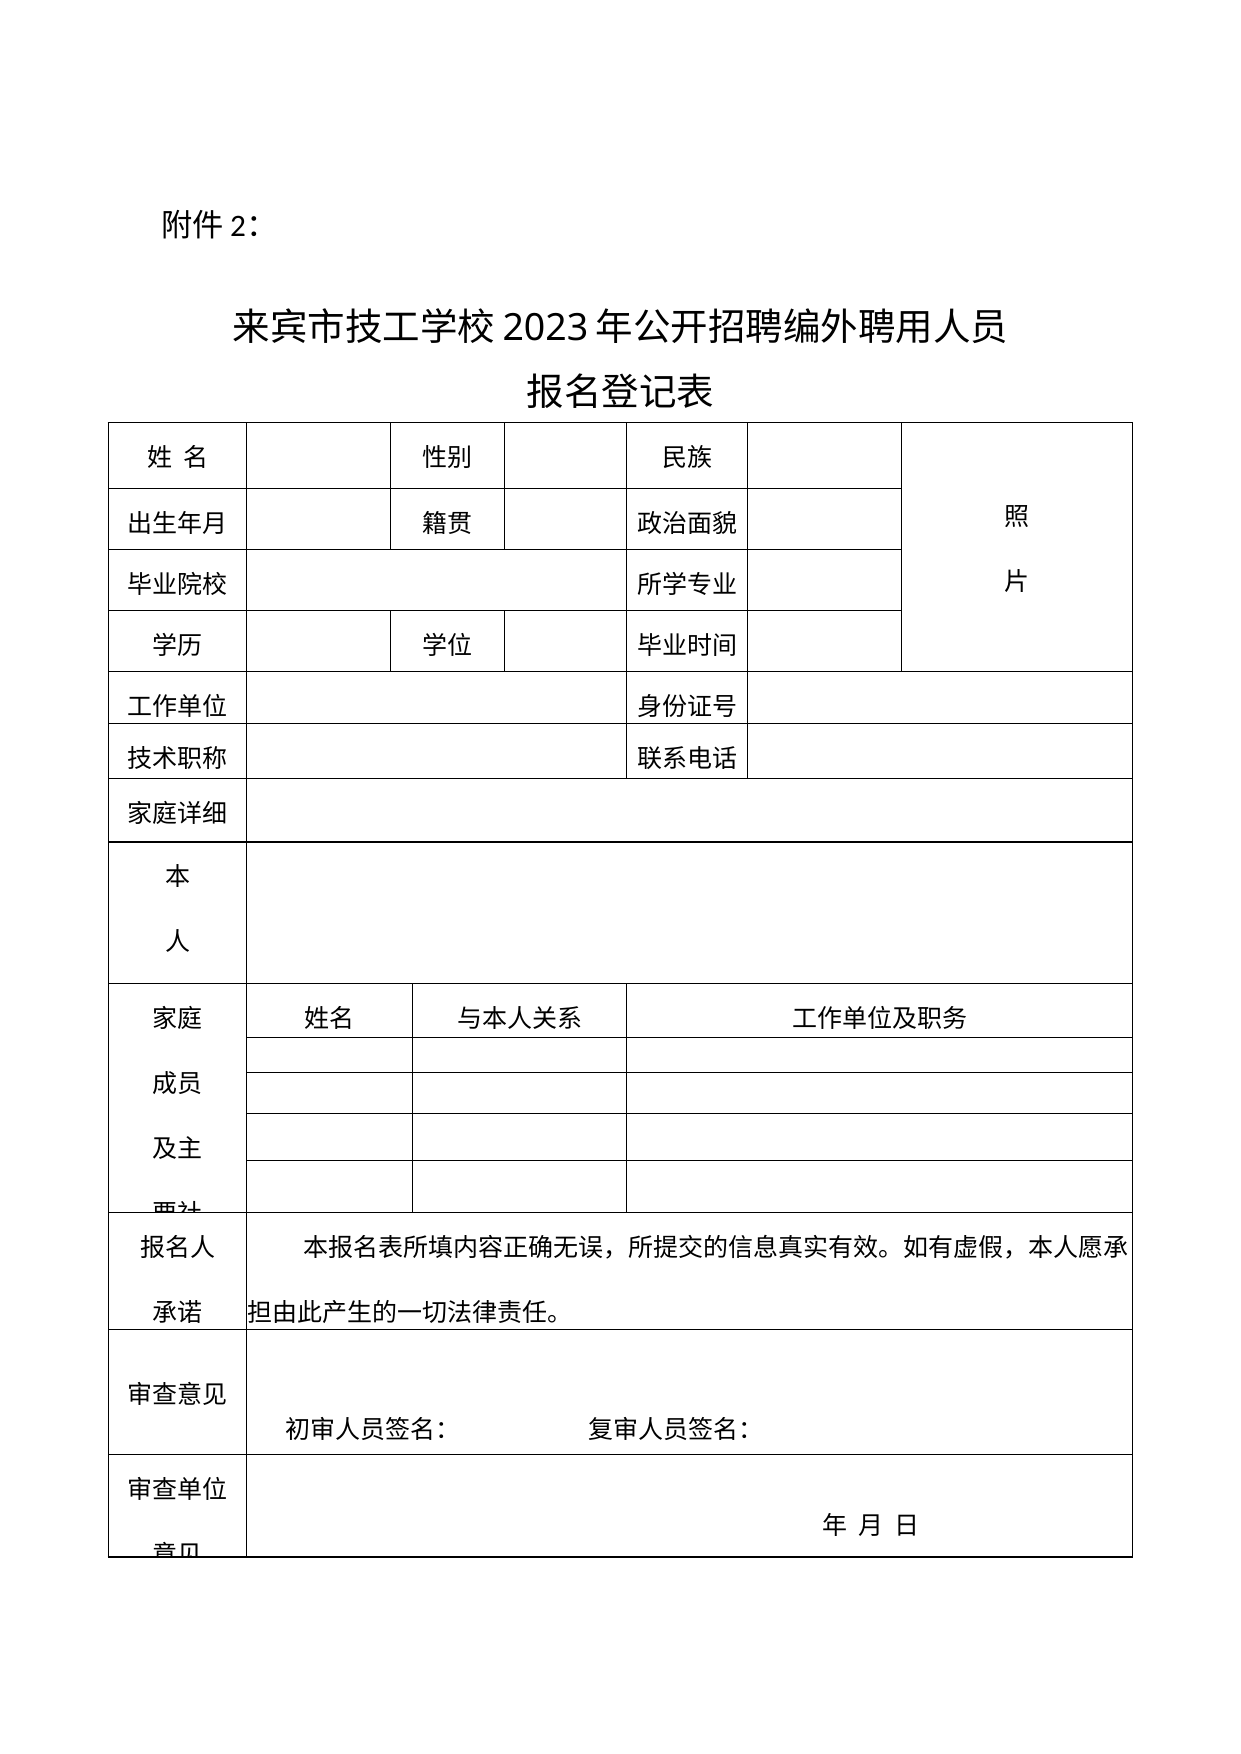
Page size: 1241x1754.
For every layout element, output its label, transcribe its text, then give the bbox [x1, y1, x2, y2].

table_cell [247, 1114, 412, 1160]
table_cell [627, 1161, 1132, 1212]
table_cell 年 月 日 [247, 1455, 1132, 1556]
table_cell [748, 611, 901, 671]
table_cell [413, 1114, 626, 1160]
table_header 照 片 [902, 423, 1132, 671]
table_cell [627, 1038, 1132, 1072]
table_cell 报名人 承诺 [109, 1213, 246, 1329]
table_header 民族 [627, 423, 747, 488]
table_cell [247, 489, 390, 549]
table_cell [627, 1114, 1132, 1160]
table_header [748, 423, 901, 488]
table_cell [247, 1073, 412, 1113]
table_cell 身份证号 [627, 672, 747, 723]
table_cell 学位 [391, 611, 504, 671]
table_cell [247, 1038, 412, 1072]
table_cell 毕业院校 [109, 550, 246, 610]
table_cell 审查意见 [109, 1330, 246, 1454]
table_cell [627, 1073, 1132, 1113]
text 来宾市技工学校2023年公开招聘编外聘用人员 [187, 292, 1053, 357]
table_cell 毕业时间 [627, 611, 747, 671]
table_cell [748, 672, 1132, 723]
text 报名登记表 [187, 357, 1053, 422]
table_cell [247, 779, 1132, 841]
table_cell 联系电话 [627, 724, 747, 778]
table_cell 籍贯 [391, 489, 504, 549]
table_cell [413, 1073, 626, 1113]
table_cell [247, 1161, 412, 1212]
table_header [505, 423, 626, 488]
table_cell [247, 843, 1132, 983]
table_cell 所学专业 [627, 550, 747, 610]
table_header 姓 名 [109, 423, 246, 488]
table_cell [247, 724, 626, 778]
table_cell [413, 1038, 626, 1072]
table_cell 工作单位及职务 [627, 984, 1132, 1037]
table_cell 姓名 [247, 984, 412, 1037]
table_cell [748, 550, 901, 610]
table_cell [748, 724, 1132, 778]
table_cell 技术职称 [109, 724, 246, 778]
table_cell [247, 550, 626, 610]
table_cell [748, 489, 901, 549]
table_cell 本报名表所填内容正确无误，所提交的信息真实有效。如有虚假，本人愿承担由此产生的一切法律责任。 承诺人： 年 月 日 [247, 1213, 1132, 1329]
table_cell [505, 611, 626, 671]
table_header [247, 423, 390, 488]
table_cell 家庭详细 住址 [109, 779, 246, 841]
table_cell [247, 611, 390, 671]
table_cell 出生年月 [109, 489, 246, 549]
table_cell 工作单位 [109, 672, 246, 723]
table_cell 学历 [109, 611, 246, 671]
table_cell 家庭 成员 及主 要社 会关 系 [109, 984, 246, 1212]
table_cell 初审人员签名： 复审人员签名： 年 月 日 [247, 1330, 1132, 1454]
table_cell 审查单位 意见 [109, 1455, 246, 1556]
table_cell [505, 489, 626, 549]
table_header 性别 [391, 423, 504, 488]
table_cell [247, 672, 626, 723]
table_cell 与本人关系 [413, 984, 626, 1037]
table_cell 政治面貌 [627, 489, 747, 549]
table_cell 本 人 简 历 [109, 843, 246, 983]
table_cell [413, 1161, 626, 1212]
